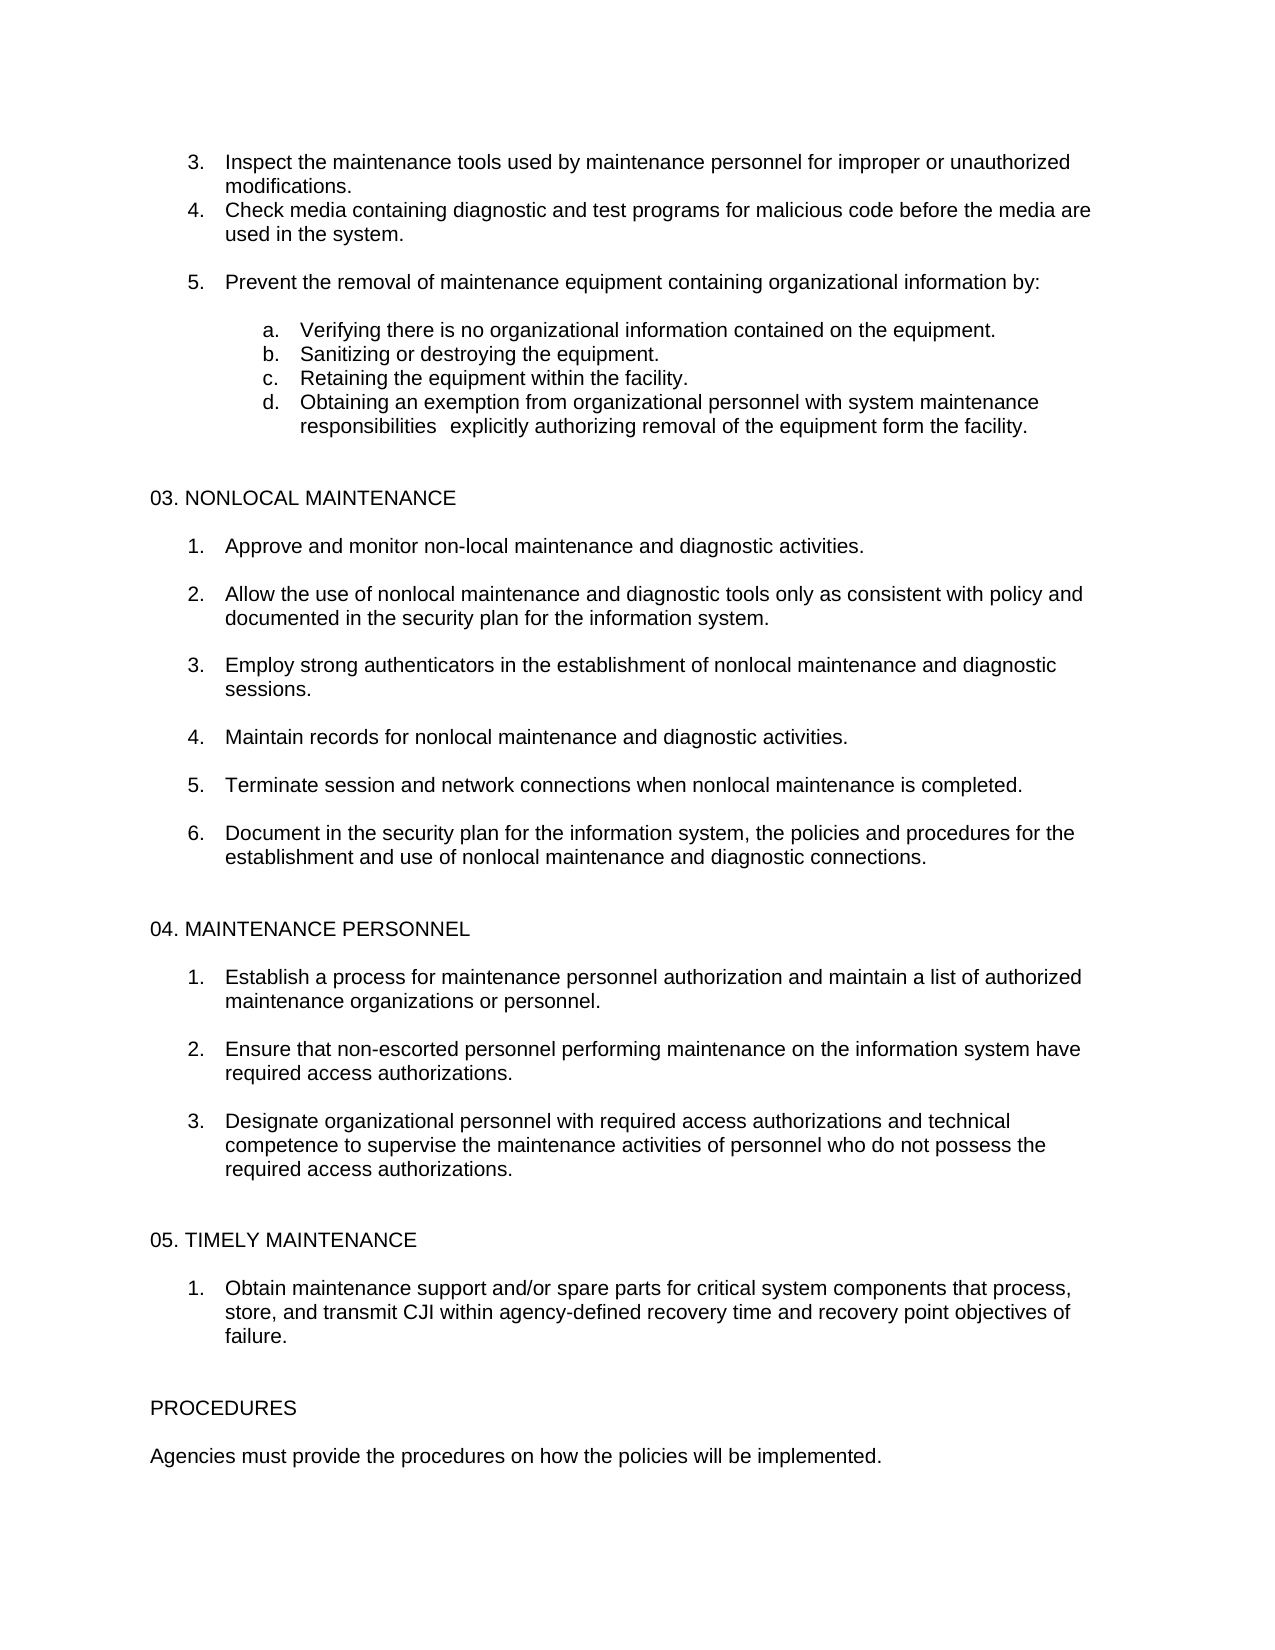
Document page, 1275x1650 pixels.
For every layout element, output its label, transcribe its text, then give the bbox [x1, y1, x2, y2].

text 05. Timely Maintenance [150, 1228, 1125, 1252]
list Document in the security plan for the information system, the policies and procedures for the establishment and use of nonlocal maintenance and diagnostic connections. [187, 821, 1125, 869]
list Establish a process for maintenance personnel authorization and maintain a list of authorized maintenance organizations or personnel. [187, 965, 1125, 1013]
list Employ strong authenticators in the establishment of nonlocal maintenance and diagnostic sessions. [187, 653, 1125, 701]
list Obtain maintenance support and/or spare parts for critical system components that process, store, and transmit CJI within agency-defined recovery time and recovery point objectives of failure. [187, 1276, 1125, 1348]
list Verifying there is no organizational information contained on the equipment. [262, 318, 1125, 342]
list Ensure that non-escorted personnel performing maintenance on the information system have required access authorizations. [187, 1037, 1125, 1084]
list Designate organizational personnel with required access authorizations and technical competence to supervise the maintenance activities of personnel who do not possess the required access authorizations. [187, 1108, 1125, 1180]
list Terminate session and network connections when nonlocal maintenance is completed. [187, 773, 1125, 797]
list Sanitizing or destroying the equipment. [262, 342, 1125, 366]
list Maintain records for nonlocal maintenance and diagnostic activities. [187, 725, 1125, 749]
list Approve and monitor non-local maintenance and diagnostic activities. [187, 533, 1125, 557]
text 04. Maintenance Personnel [150, 917, 1125, 941]
text Agencies must provide the procedures on how the policies will be implemented. [150, 1444, 1125, 1468]
list Prevent the removal of maintenance equipment containing organizational information by: [187, 270, 1125, 294]
list Check media containing diagnostic and test programs for malicious code before the media are used in the system. [187, 198, 1125, 246]
list Allow the use of nonlocal maintenance and diagnostic tools only as consistent with policy and documented in the security plan for the information system. [187, 581, 1125, 629]
text 03. Nonlocal Maintenance [150, 486, 1125, 509]
list Inspect the maintenance tools used by maintenance personnel for improper or unauthorized modifications. [187, 150, 1125, 198]
list Obtaining an exemption from organizational personnel with system maintenance responsibilities explicitly authorizing removal of the equipment form the facility. [262, 390, 1125, 438]
list Retaining the equipment within the facility. [262, 366, 1125, 390]
text PROCEDURES [150, 1396, 1125, 1420]
